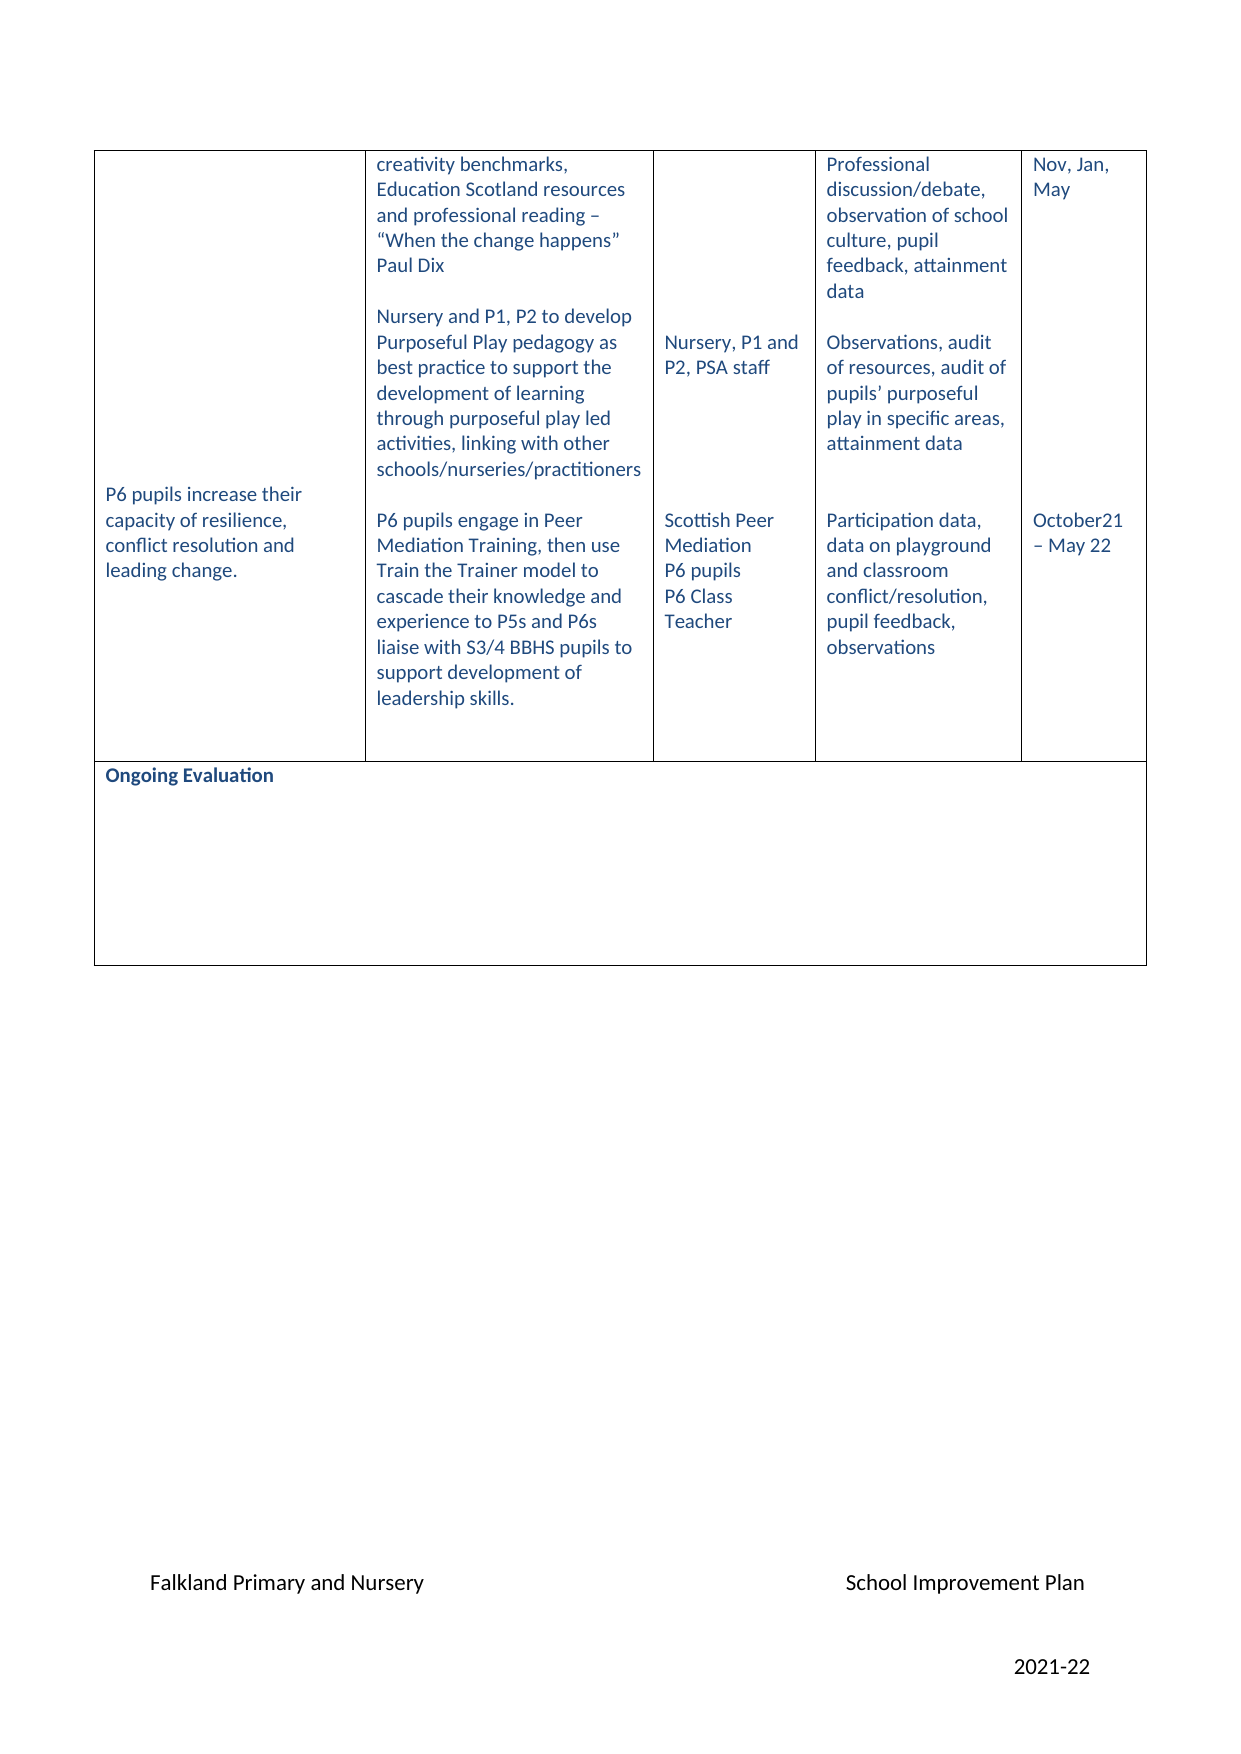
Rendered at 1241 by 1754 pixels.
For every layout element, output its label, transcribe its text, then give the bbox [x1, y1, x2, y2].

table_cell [816, 151, 1021, 761]
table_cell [1022, 151, 1146, 761]
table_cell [654, 151, 815, 761]
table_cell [95, 151, 365, 761]
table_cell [366, 151, 653, 761]
table_cell Ongoing Evaluation [95, 762, 1146, 965]
